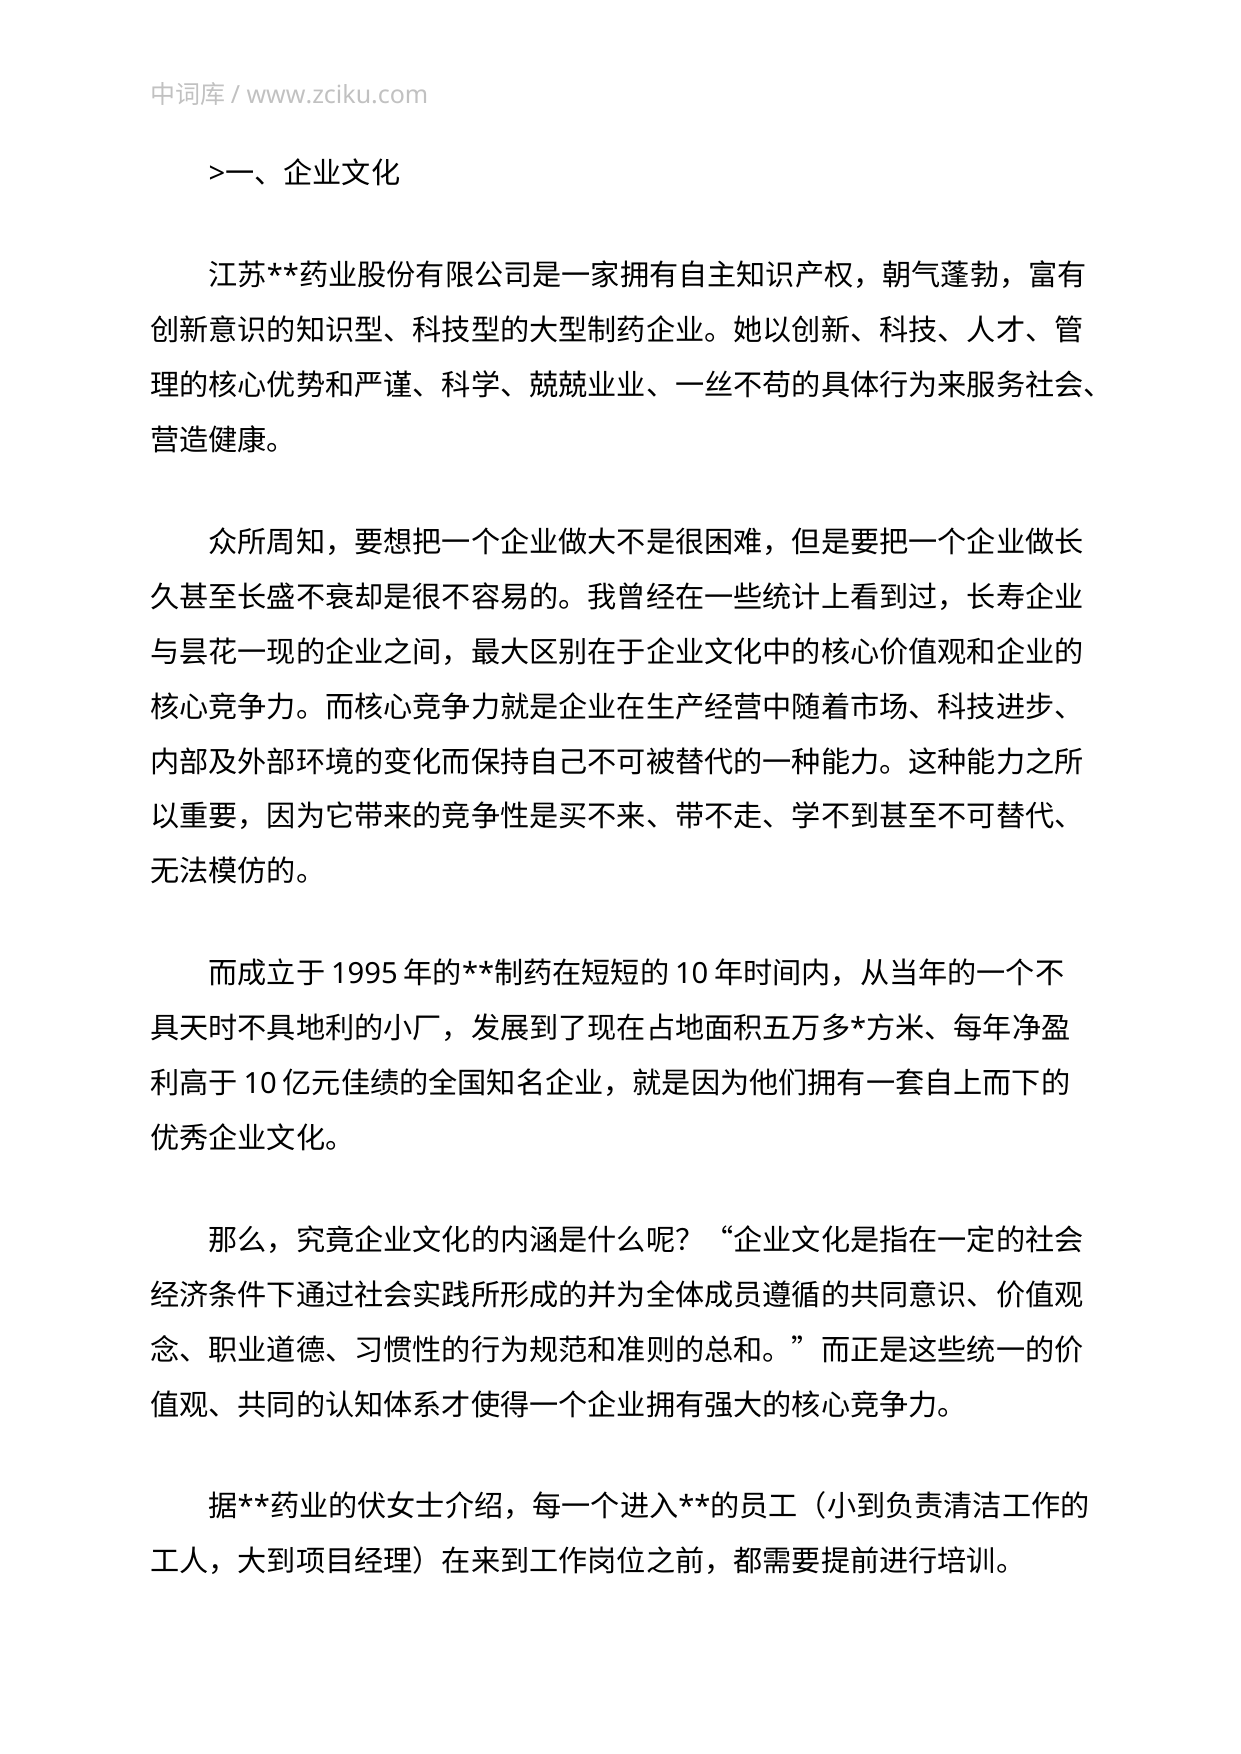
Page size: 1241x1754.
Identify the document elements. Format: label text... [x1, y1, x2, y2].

text 众所周知，要想把一个企业做大不是很困难，但是要把一个企业做长久甚至长盛不衰却是很不容易的。我曾经在一些统计上看到过，长寿企业与昙花一现的企业之间，最大区别在于企业文化中的核心价值观和企业的核心竞争力。而核心竞争力就是企业在生产经营中随着市场、科技进步、内部及外部环境的变化而保持自己不可被替代的一种能力。这种能力之所以重要，因为它带来的竞争性是买不来、带不走、学不到甚至不可替代、无法模仿的。 [150, 518, 1090, 890]
text 据**药业的伏女士介绍，每一个进入**的员工（小到负责清洁工作的工人，大到项目经理）在来到工作岗位之前，都需要提前进行培训。 [150, 1483, 1090, 1580]
text 而成立于1995年的**制药在短短的10年时间内，从当年的一个不具天时不具地利的小厂，发展到了现在占地面积五万多*方米、每年净盈利高于10亿元佳绩的全国知名企业，就是因为他们拥有一套自上而下的优秀企业文化。 [150, 950, 1090, 1157]
text 那么，究竟企业文化的内涵是什么呢？“企业文化是指在一定的社会经济条件下通过社会实践所形成的并为全体成员遵循的共同意识、价值观念、职业道德、习惯性的行为规范和准则的总和。”而正是这些统一的价值观、共同的认知体系才使得一个企业拥有强大的核心竞争力。 [150, 1216, 1090, 1423]
text 江苏**药业股份有限公司是一家拥有自主知识产权，朝气蓬勃，富有创新意识的知识型、科技型的大型制药企业。她以创新、科技、人才、管理的核心优势和严谨、科学、兢兢业业、一丝不苟的具体行为来服务社会、营造健康。 [150, 252, 1090, 459]
text >一、企业文化 [150, 150, 1090, 192]
